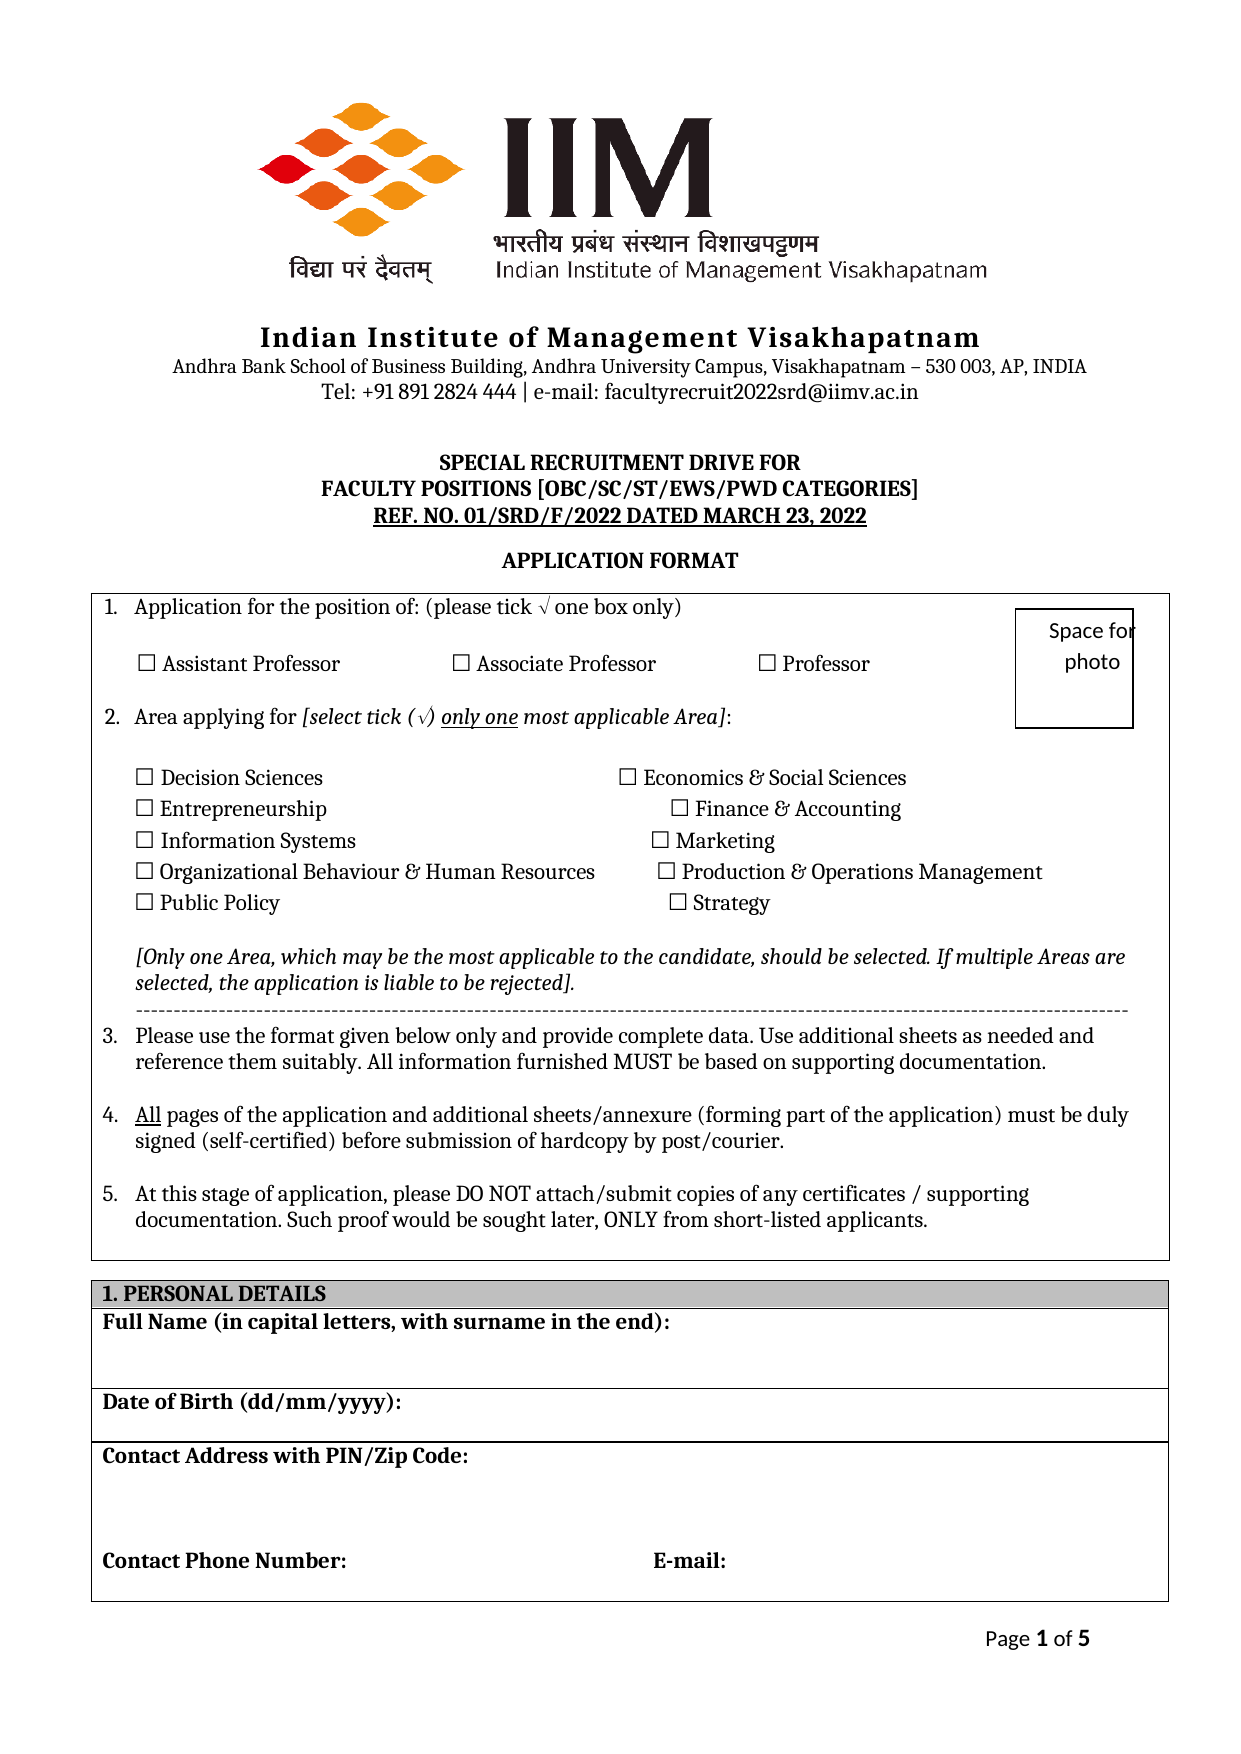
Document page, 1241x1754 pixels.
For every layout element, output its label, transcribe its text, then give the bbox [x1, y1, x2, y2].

text Indian Institute of Management Visakhapatnam [150, 321, 1090, 354]
picture [240, 93, 1000, 288]
table_header Application for the position of: (please tick one box only) Assistant Professor Associate Professor Professor Area applying for [select tick () only one most applicable Area]: Decision Sciences Economics & Social Sciences ☐ Entrepreneurship Finance & Accounting Information Systems Marketing ☐ Organizational Behaviour & Human Resources Production & Operations Management Public Policy Strategy [Only one Area, which may be the most applicable to the candidate, should be selected. If multiple Areas are selected, the application is liable to be rejected]. ------------------------------------------------------------------------------------------------------------------------------------ Please use the format given below only and provide complete data. Use additional sheets as needed and reference them suitably. All information furnished MUST be based on supporting documentation. All pages of the application and additional sheets/annexure (forming part of the application) must be duly signed (self-certified) before submission of hardcopy by post/courier. At this stage of application, please DO NOT attach/submit copies of any certificates / supporting documentation. Such proof would be sought later, ONLY from short-listed applicants. [92, 594, 1169, 1260]
table_header 1. Personal Details [92, 1281, 1168, 1307]
text SPECIAL RECRUITMENT DRIVE FOR [150, 450, 1090, 476]
table_cell Full Name (in capital letters, with surname in the end): [92, 1309, 1168, 1388]
text Tel: +91 891 2824 444 | e-mail: facultyrecruit2022srd@iimv.ac.in [150, 378, 1090, 405]
text FACULTY POSITIONS [OBC/SC/ST/EWS/PWD CATEGORIES] [150, 476, 1090, 503]
table_cell Contact Address with PIN/Zip Code: Contact Phone Number: E-mail: [92, 1443, 1168, 1601]
text APPLICATION FORMAT [150, 548, 1090, 574]
text REF. NO. 01/SRD/F/2022 DATED MARCH 23, 2022 [150, 503, 1090, 529]
text Andhra Bank School of Business Building, Andhra University Campus, Visakhapatnam – 530 003, AP, INDIA [150, 354, 1110, 378]
table_cell Date of Birth (dd/mm/yyyy): [92, 1389, 1168, 1441]
